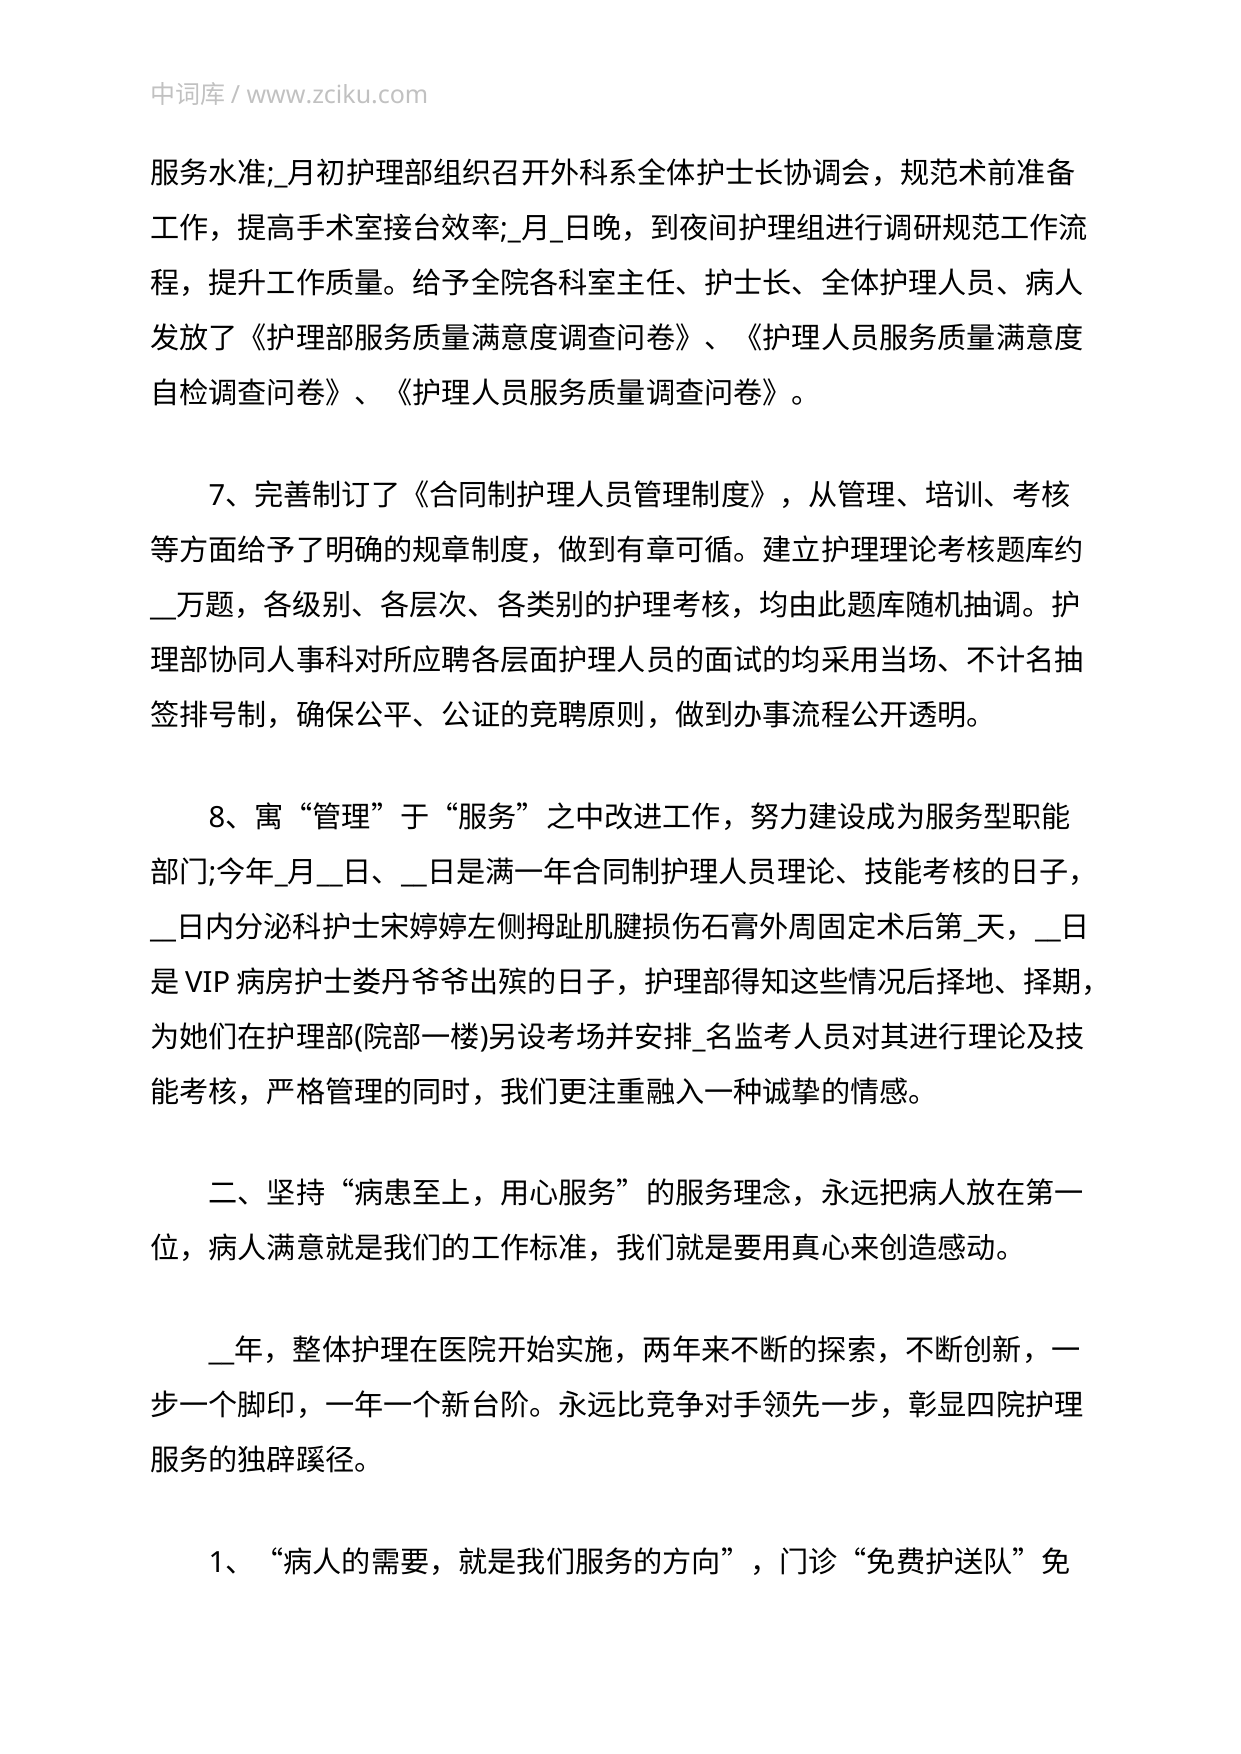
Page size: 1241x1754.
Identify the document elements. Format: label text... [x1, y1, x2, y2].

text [150, 150, 1090, 412]
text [150, 1538, 1090, 1581]
text __年，整体护理在医院开始实施，两年来不断的探索，不断创新，一步一个脚印，一年一个新台阶。永远比竞争对手领先一步，彰显四院护理服务的独辟蹊径。 [150, 1327, 1090, 1479]
text 二、坚持“病患至上，用心服务”的服务理念，永远把病人放在第一位，病人满意就是我们的工作标准，我们就是要用真心来创造感动。 [150, 1170, 1090, 1267]
text 7、完善制订了《合同制护理人员管理制度》，从管理、培训、考核等方面给予了明确的规章制度，做到有章可循。建立护理理论考核题库约__万题，各级别、各层次、各类别的护理考核，均由此题库随机抽调。护理部协同人事科对所应聘各层面护理人员的面试的均采用当场、不计名抽签排号制，确保公平、公证的竞聘原则，做到办事流程公开透明。 [150, 472, 1090, 734]
text 8、寓“管理”于“服务”之中改进工作，努力建设成为服务型职能部门;今年_月__日、__日是满一年合同制护理人员理论、技能考核的日子，__日内分泌科护士宋婷婷左侧拇趾肌腱损伤石膏外周固定术后第_天，__日是VIP病房护士娄丹爷爷出殡的日子，护理部得知这些情况后择地、择期，为她们在护理部(院部一楼)另设考场并安排_名监考人员对其进行理论及技能考核，严格管理的同时，我们更注重融入一种诚挚的情感。 [150, 793, 1090, 1110]
